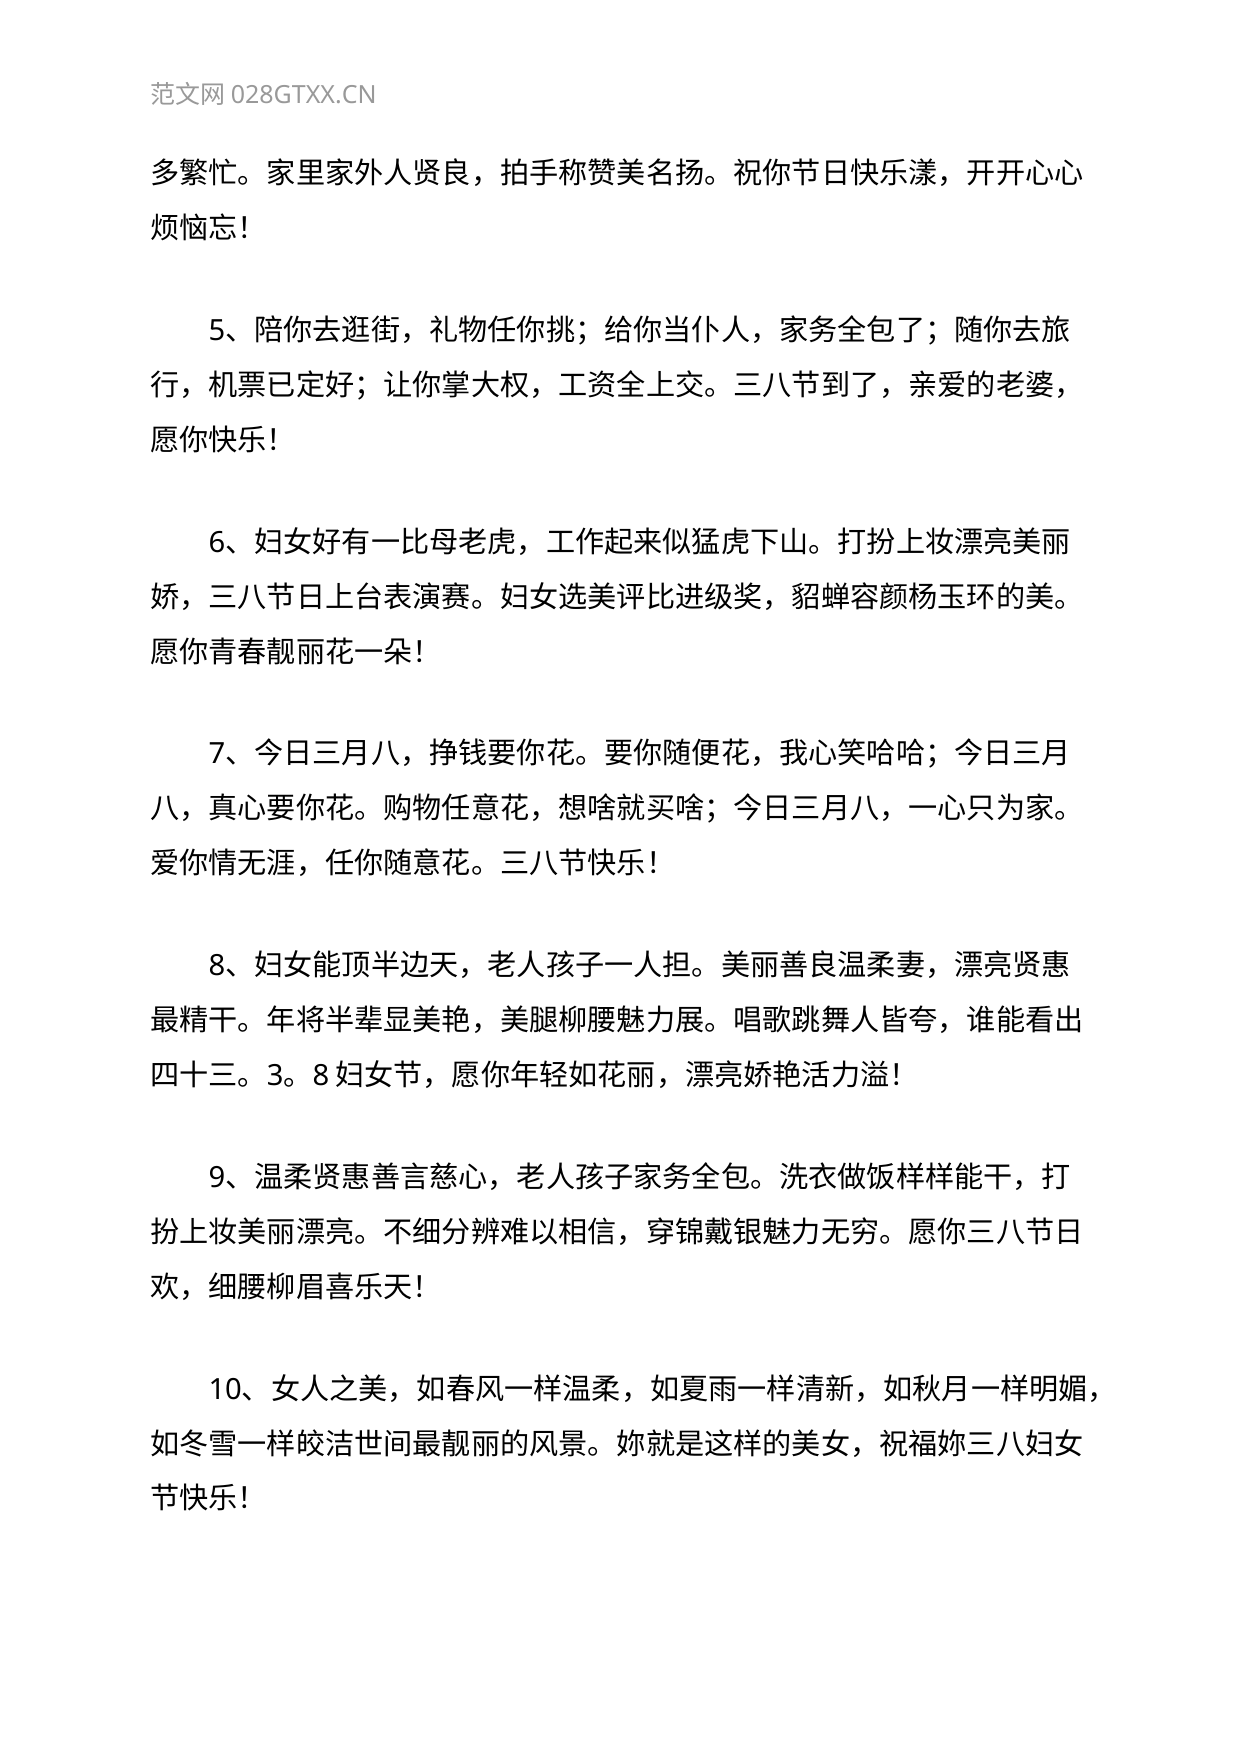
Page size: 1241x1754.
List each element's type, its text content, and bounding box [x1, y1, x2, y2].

text 8、妇女能顶半边天，老人孩子一人担。美丽善良温柔妻，漂亮贤惠最精干。年将半辈显美艳，美腿柳腰魅力展。唱歌跳舞人皆夸，谁能看出四十三。3。8妇女节，愿你年轻如花丽，漂亮娇艳活力溢！ [150, 942, 1090, 1094]
text 5、陪你去逛街，礼物任你挑；给你当仆人，家务全包了；随你去旅行，机票已定好；让你掌大权，工资全上交。三八节到了，亲爱的老婆，愿你快乐！ [150, 307, 1090, 459]
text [150, 150, 1090, 247]
text 7、今日三月八，挣钱要你花。要你随便花，我心笑哈哈；今日三月八，真心要你花。购物任意花，想啥就买啥；今日三月八，一心只为家。爱你情无涯，任你随意花。三八节快乐！ [150, 730, 1090, 882]
text 10、女人之美，如春风一样温柔，如夏雨一样清新，如秋月一样明媚，如冬雪一样皎洁世间最靓丽的风景。妳就是这样的美女，祝福妳三八妇女节快乐！ [150, 1365, 1090, 1517]
text 6、妇女好有一比母老虎，工作起来似猛虎下山。打扮上妆漂亮美丽娇，三八节日上台表演赛。妇女选美评比进级奖，貂蝉容颜杨玉环的美。愿你青春靓丽花一朵！ [150, 518, 1090, 671]
text 9、温柔贤惠善言慈心，老人孩子家务全包。洗衣做饭样样能干，打扮上妆美丽漂亮。不细分辨难以相信，穿锦戴银魅力无穷。愿你三八节日欢，细腰柳眉喜乐天！ [150, 1153, 1090, 1306]
